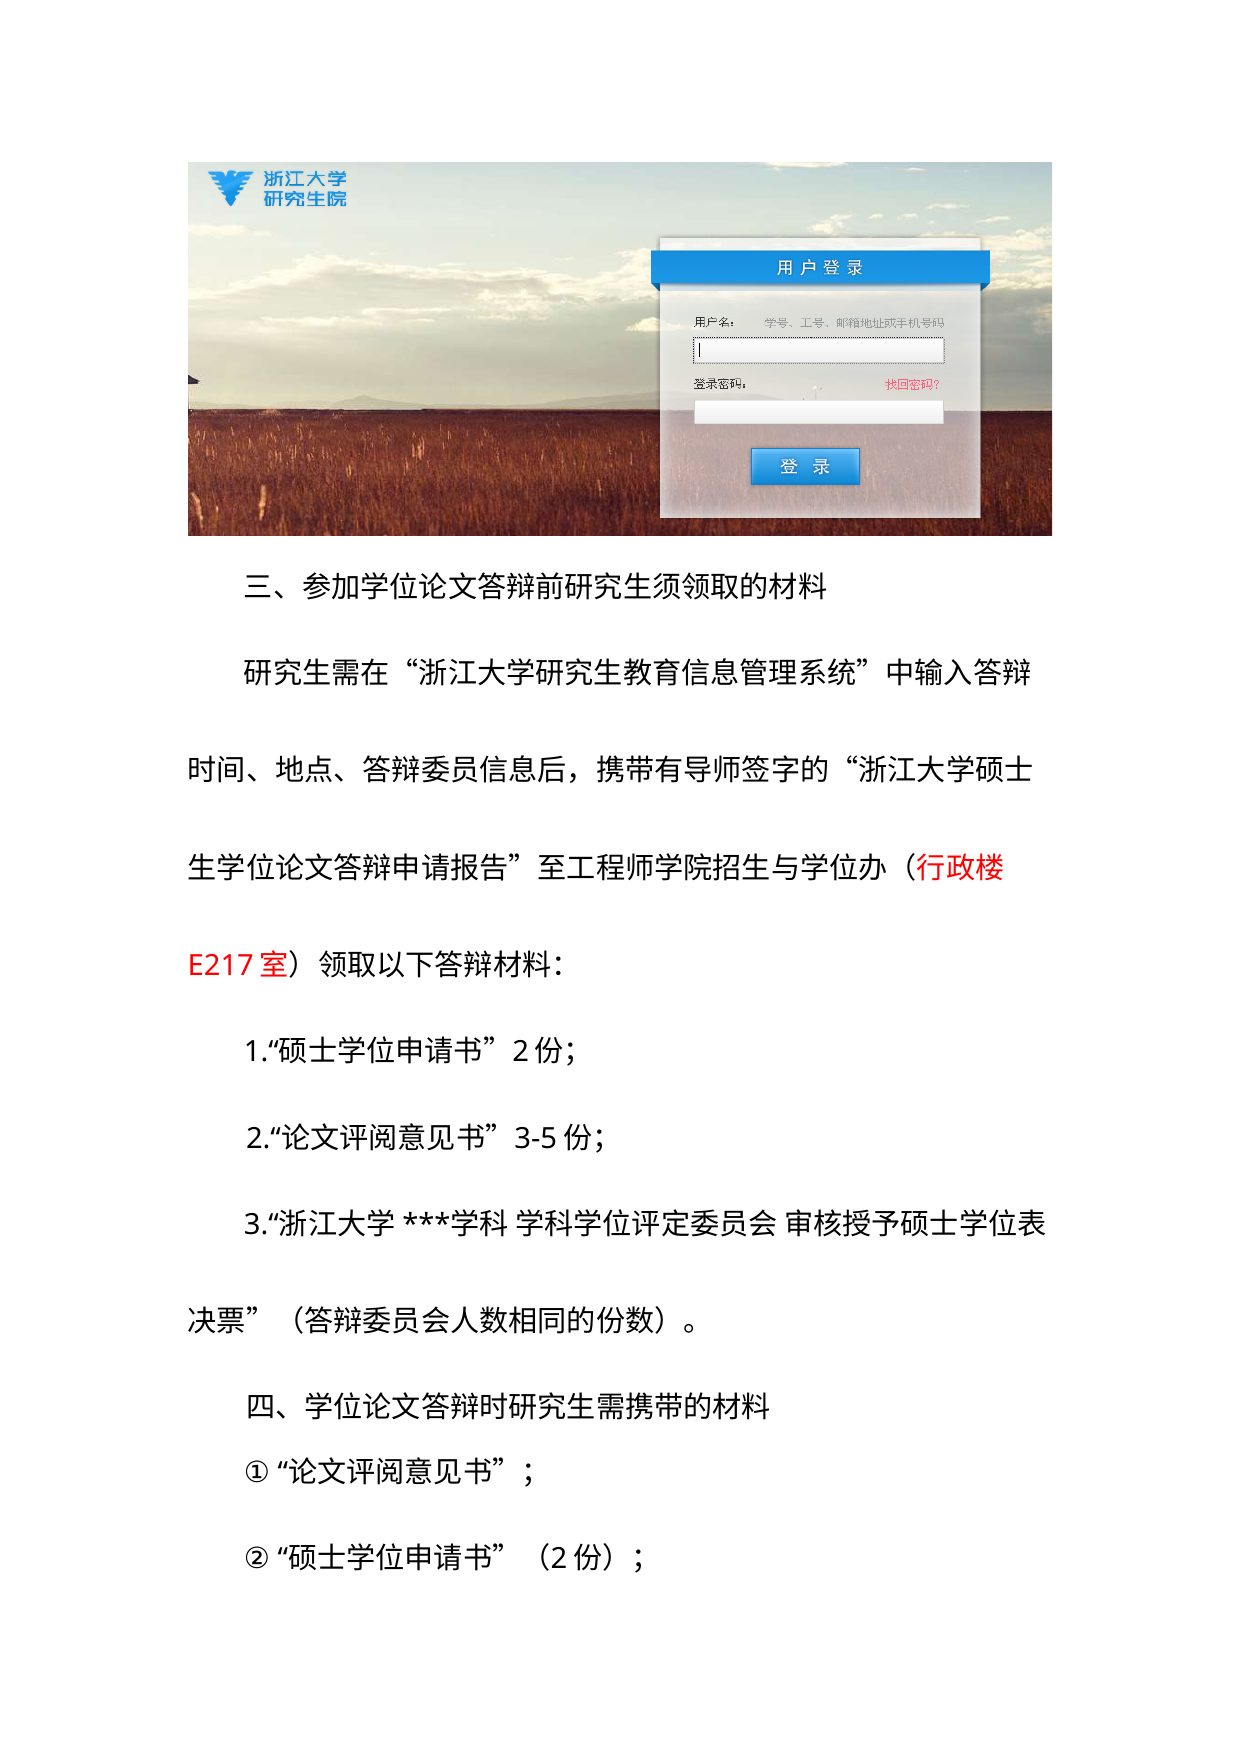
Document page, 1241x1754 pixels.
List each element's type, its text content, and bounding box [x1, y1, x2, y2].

text ② “硕士学位申请书”（2份）； [187, 1524, 1053, 1589]
text 2.“论文评阅意见书”3-5份； [187, 1103, 1053, 1168]
picture [188, 162, 1053, 536]
text 1.“硕士学位申请书”2份； [187, 1017, 1053, 1082]
text 3.“浙江大学 ***学科 学科学位评定委员会 审核授予硕士学位表决票”（答辩委员会人数相同的份数）。 [187, 1189, 1053, 1352]
text ① “论文评阅意见书”； [187, 1438, 1053, 1503]
text 三、参加学位论文答辩前研究生须领取的材料 [187, 552, 1053, 617]
text 四、学位论文答辩时研究生需携带的材料 [187, 1373, 1053, 1438]
text 研究生需在“浙江大学研究生教育信息管理系统”中输入答辩时间、地点、答辩委员信息后，携带有导师签字的“浙江大学硕士生学位论文答辩申请报告”至工程师学院招生与学位办（行政楼E217室）领取以下答辩材料： [187, 638, 1053, 996]
